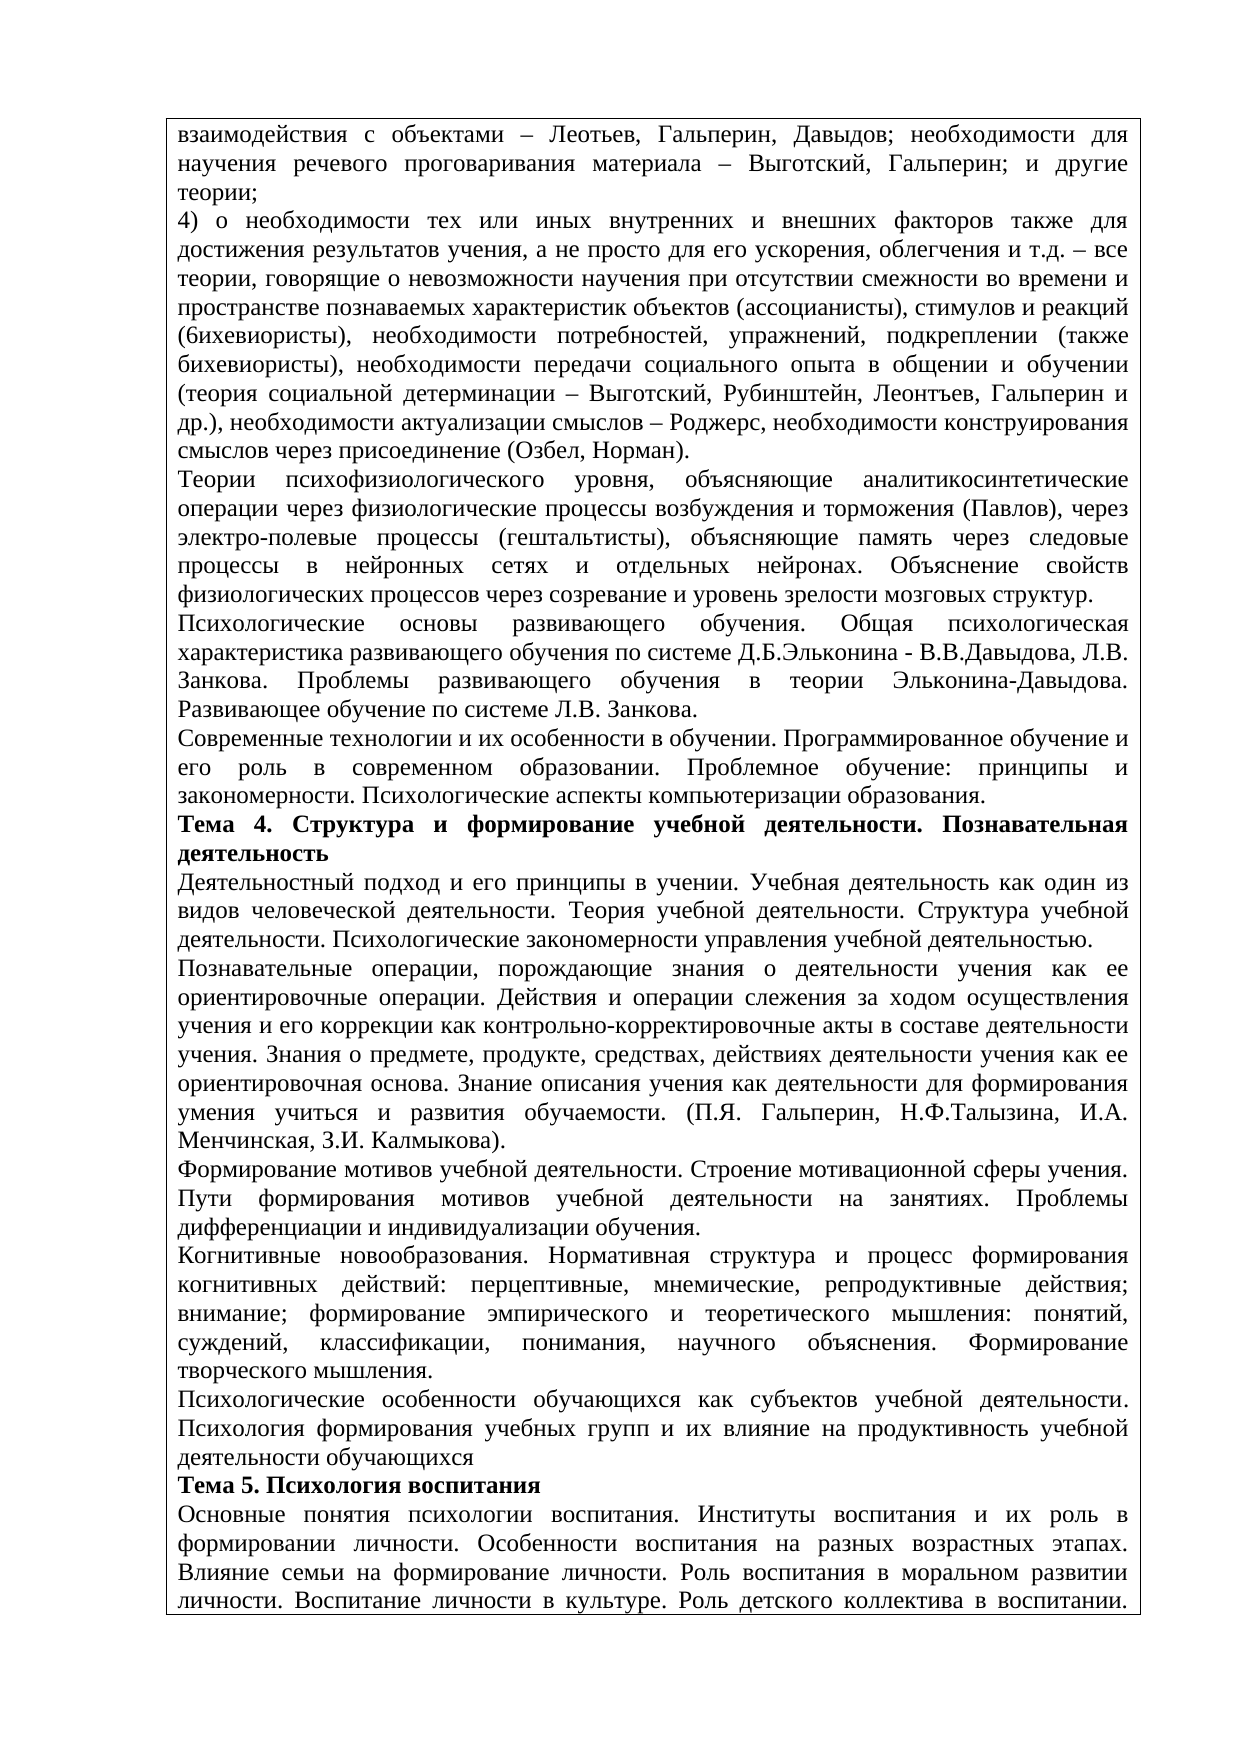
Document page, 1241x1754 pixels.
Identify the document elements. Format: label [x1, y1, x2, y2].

table_cell [167, 119, 1140, 1614]
